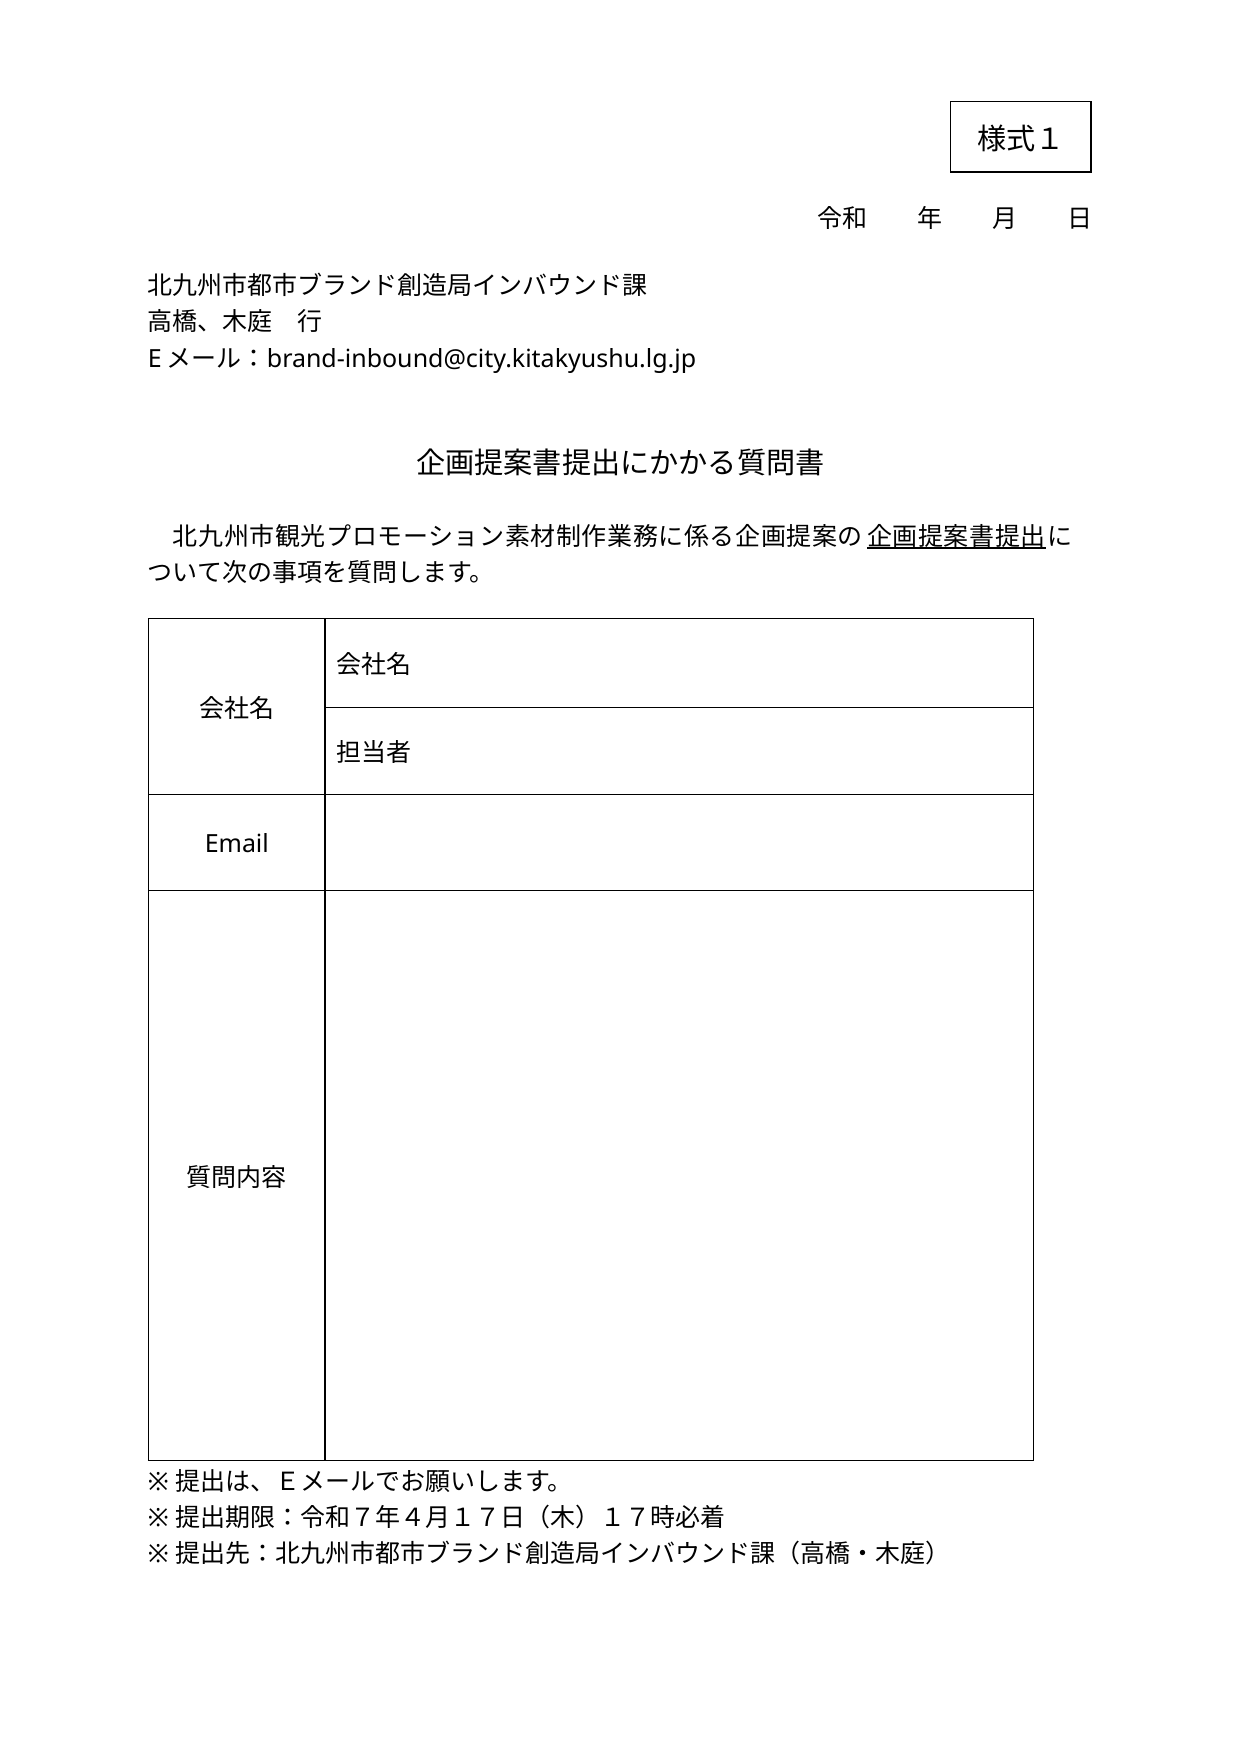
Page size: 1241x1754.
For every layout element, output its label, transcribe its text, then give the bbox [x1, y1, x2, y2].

table_header 会社名 [149, 619, 324, 794]
table_cell [326, 891, 1033, 1460]
table_cell 質問内容 [149, 891, 324, 1460]
text 高橋、木庭 行 [148, 302, 1092, 338]
table_cell 担当者 [326, 708, 1033, 794]
table_header 会社名 [326, 619, 1033, 707]
table_cell [326, 795, 1033, 890]
text 北九州市都市ブランド創造局インバウンド課 [148, 266, 1092, 302]
text 北九州市観光プロモーション素材制作業務に係る企画提案の企画提案書提出について次の事項を質問します。 [148, 516, 1072, 588]
table_cell Email [149, 795, 324, 890]
text ※ 提出は、Ｅメールでお願いします。 [148, 1461, 1092, 1497]
text Eメール：brand-inbound@city.kitakyushu.lg.jp [148, 338, 1092, 374]
text 令和 年 月 日 [148, 198, 1092, 234]
text ※ 提出先：北九州市都市ブランド創造局インバウンド課（高橋・木庭） [148, 1534, 1092, 1570]
text 企画提案書提出にかかる質問書 [148, 439, 1092, 482]
text ※ 提出期限：令和７年４月１７日（木）１７時必着 [148, 1497, 1092, 1534]
